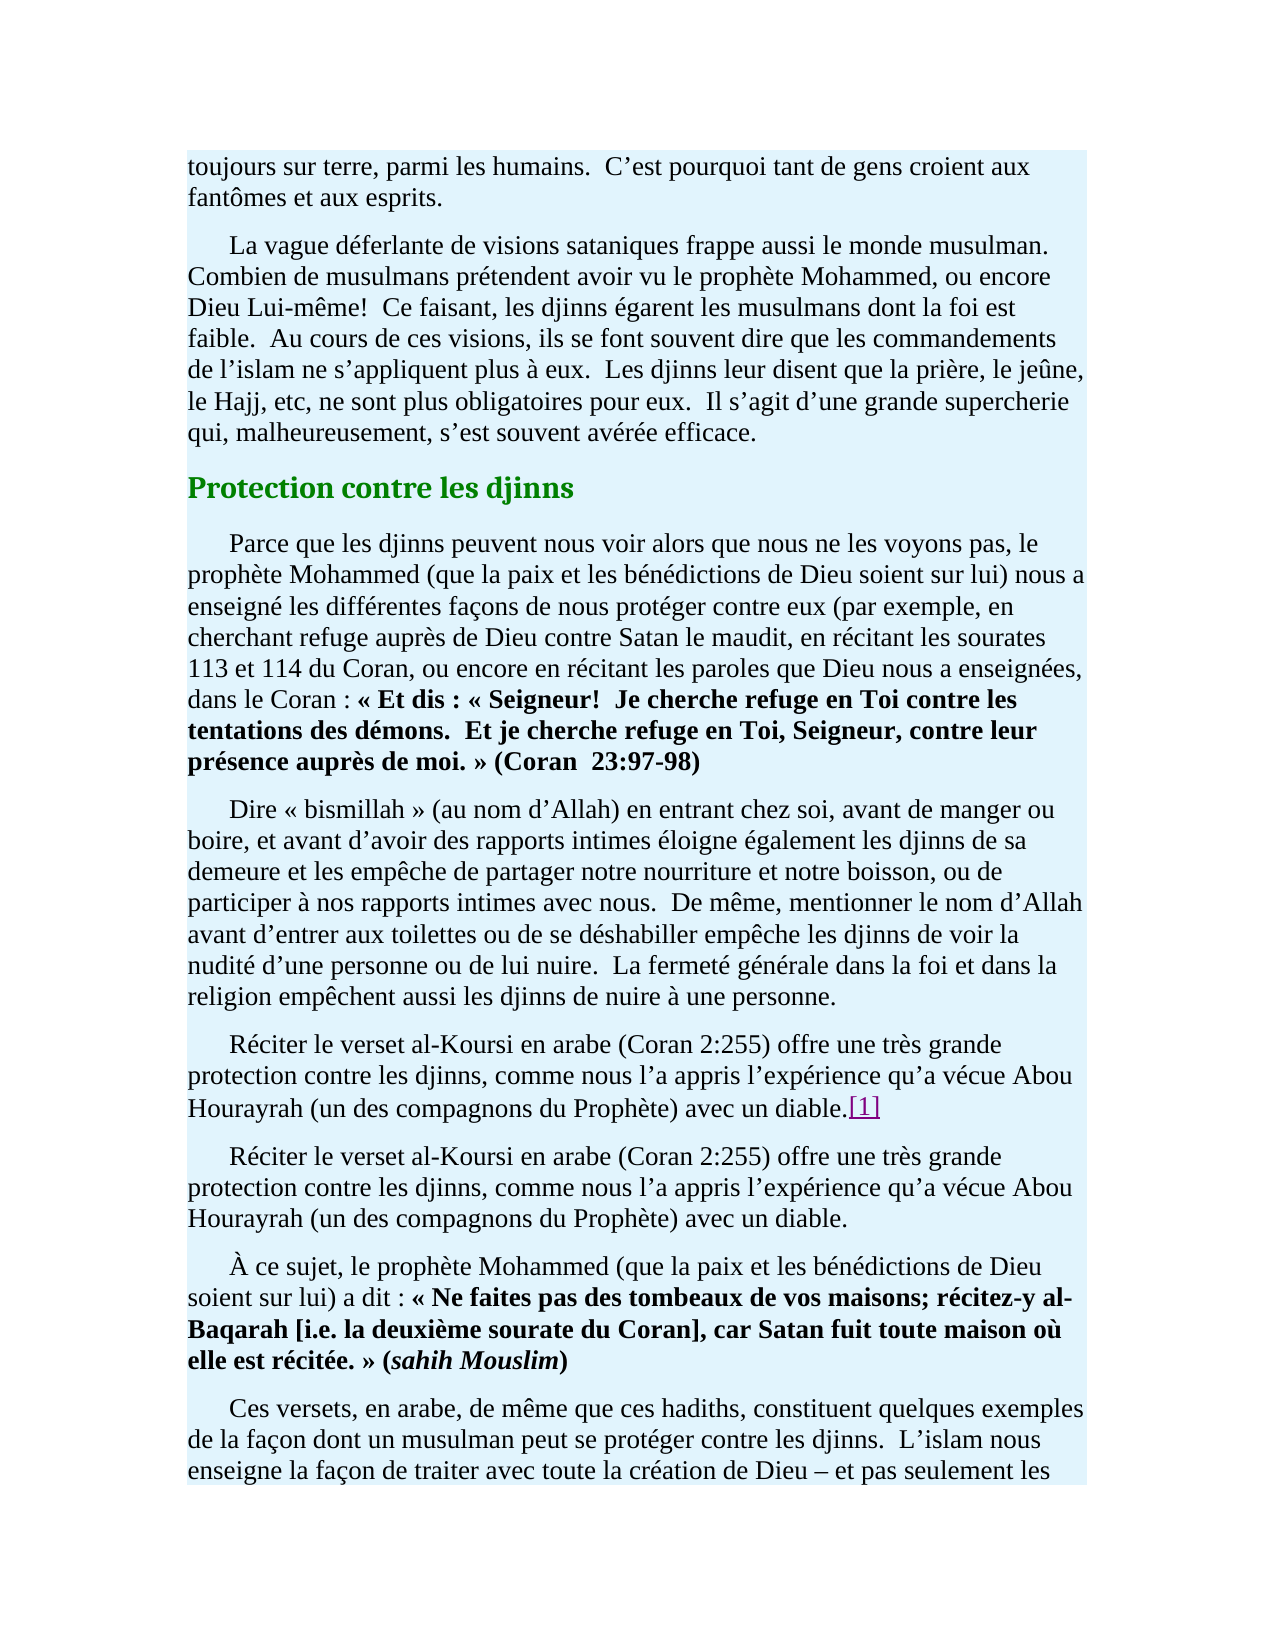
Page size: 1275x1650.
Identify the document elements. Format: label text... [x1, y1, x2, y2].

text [187, 1392, 1087, 1485]
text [187, 150, 1087, 212]
text Dire « bismillah » (au nom d’Allah) en entrant chez soi, avant de manger ou boire, et avant d’avoir des rapports intimes éloigne également les djinns de sa demeure et les empêche de partager notre nourriture et notre boisson, ou de participer à nos rapports intimes avec nous. De même, mentionner le nom d’Allah avant d’entrer aux toilettes ou de se déshabiller empêche les djinns de voir la nudité d’une personne ou de lui nuire. La fermeté générale dans la foi et dans la religion empêchent aussi les djinns de nuire à une personne. [187, 793, 1087, 1011]
text La vague déferlante de visions sataniques frappe aussi le monde musulman. Combien de musulmans prétendent avoir vu le prophète Mohammed, ou encore Dieu Lui-même! Ce faisant, les djinns égarent les musulmans dont la foi est faible. Au cours de ces visions, ils se font souvent dire que les commandements de l’islam ne s’appliquent plus à eux. Les djinns leur disent que la prière, le jeûne, le Hajj, etc, ne sont plus obligatoires pour eux. Il s’agit d’une grande supercherie qui, malheureusement, s’est souvent avérée efficace. [187, 229, 1087, 447]
text Réciter le verset al-Koursi en arabe (Coran 2:255) offre une très grande protection contre les djinns, comme nous l’a appris l’expérience qu’a vécue Abou Hourayrah (un des compagnons du Prophète) avec un diable.[1] [187, 1028, 1087, 1124]
text À ce sujet, le prophète Mohammed (que la paix et les bénédictions de Dieu soient sur lui) a dit : « Ne faites pas des tombeaux de vos maisons; récitez-y al-Baqarah [i.e. la deuxième sourate du Coran], car Satan fuit toute maison où elle est récitée. » (sahih Mouslim) [187, 1250, 1087, 1375]
text Parce que les djinns peuvent nous voir alors que nous ne les voyons pas, le prophète Mohammed (que la paix et les bénédictions de Dieu soient sur lui) nous a enseigné les différentes façons de nous protéger contre eux (par exemple, en cherchant refuge auprès de Dieu contre Satan le maudit, en récitant les sourates 113 et 114 du Coran, ou encore en récitant les paroles que Dieu nous a enseignées, dans le Coran : « Et dis : « Seigneur! Je cherche refuge en Toi contre les tentations des démons. Et je cherche refuge en Toi, Seigneur, contre leur présence auprès de moi. » (Coran 23:97-98) [187, 527, 1087, 776]
text Réciter le verset al-Koursi en arabe (Coran 2:255) offre une très grande protection contre les djinns, comme nous l’a appris l’expérience qu’a vécue Abou Hourayrah (un des compagnons du Prophète) avec un diable. [187, 1140, 1087, 1234]
subtitle Protection contre les djinns [187, 470, 1087, 506]
